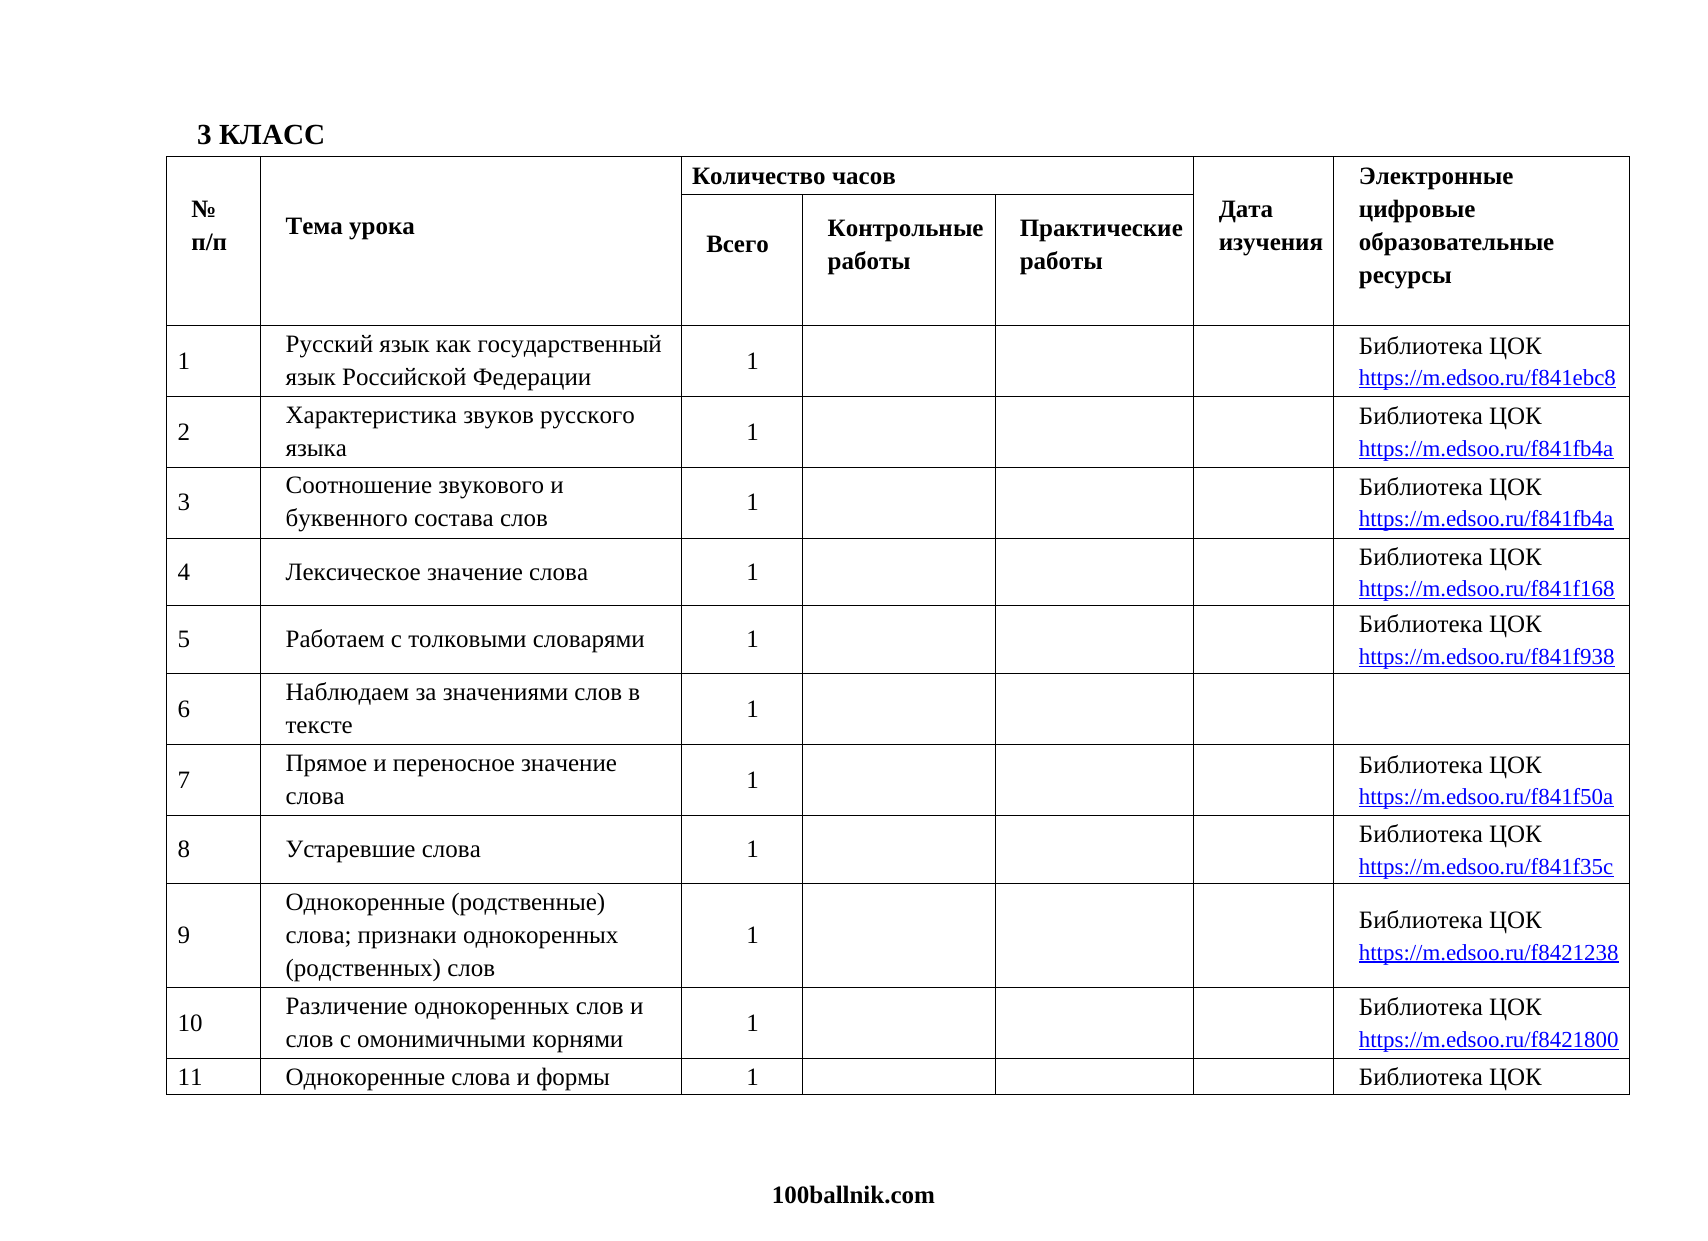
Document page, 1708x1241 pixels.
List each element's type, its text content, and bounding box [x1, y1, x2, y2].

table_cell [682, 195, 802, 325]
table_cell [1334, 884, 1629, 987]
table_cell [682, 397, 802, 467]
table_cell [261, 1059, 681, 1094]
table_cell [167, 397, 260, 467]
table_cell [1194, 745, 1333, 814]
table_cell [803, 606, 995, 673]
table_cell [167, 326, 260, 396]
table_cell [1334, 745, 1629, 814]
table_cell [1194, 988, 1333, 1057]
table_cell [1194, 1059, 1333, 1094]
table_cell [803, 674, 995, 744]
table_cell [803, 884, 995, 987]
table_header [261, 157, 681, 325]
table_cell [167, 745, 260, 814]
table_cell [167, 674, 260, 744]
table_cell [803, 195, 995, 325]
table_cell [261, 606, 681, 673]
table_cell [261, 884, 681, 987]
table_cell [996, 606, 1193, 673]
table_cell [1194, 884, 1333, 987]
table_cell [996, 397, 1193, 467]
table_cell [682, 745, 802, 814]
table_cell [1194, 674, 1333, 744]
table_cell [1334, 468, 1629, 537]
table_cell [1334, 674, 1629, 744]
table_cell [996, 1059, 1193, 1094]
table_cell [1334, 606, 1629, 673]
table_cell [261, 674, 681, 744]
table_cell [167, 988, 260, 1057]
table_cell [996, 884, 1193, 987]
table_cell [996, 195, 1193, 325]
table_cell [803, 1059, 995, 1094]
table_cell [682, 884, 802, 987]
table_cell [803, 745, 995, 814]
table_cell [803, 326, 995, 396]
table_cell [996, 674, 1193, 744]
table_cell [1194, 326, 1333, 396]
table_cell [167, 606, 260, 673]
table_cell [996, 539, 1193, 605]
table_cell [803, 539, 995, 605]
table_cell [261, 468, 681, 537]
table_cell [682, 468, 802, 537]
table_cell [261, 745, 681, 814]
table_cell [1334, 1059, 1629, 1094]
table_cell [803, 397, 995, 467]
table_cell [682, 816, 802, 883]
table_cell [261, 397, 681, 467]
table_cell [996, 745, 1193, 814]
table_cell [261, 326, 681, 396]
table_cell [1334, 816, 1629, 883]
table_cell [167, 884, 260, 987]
subtitle КЛАСС [197, 117, 1643, 151]
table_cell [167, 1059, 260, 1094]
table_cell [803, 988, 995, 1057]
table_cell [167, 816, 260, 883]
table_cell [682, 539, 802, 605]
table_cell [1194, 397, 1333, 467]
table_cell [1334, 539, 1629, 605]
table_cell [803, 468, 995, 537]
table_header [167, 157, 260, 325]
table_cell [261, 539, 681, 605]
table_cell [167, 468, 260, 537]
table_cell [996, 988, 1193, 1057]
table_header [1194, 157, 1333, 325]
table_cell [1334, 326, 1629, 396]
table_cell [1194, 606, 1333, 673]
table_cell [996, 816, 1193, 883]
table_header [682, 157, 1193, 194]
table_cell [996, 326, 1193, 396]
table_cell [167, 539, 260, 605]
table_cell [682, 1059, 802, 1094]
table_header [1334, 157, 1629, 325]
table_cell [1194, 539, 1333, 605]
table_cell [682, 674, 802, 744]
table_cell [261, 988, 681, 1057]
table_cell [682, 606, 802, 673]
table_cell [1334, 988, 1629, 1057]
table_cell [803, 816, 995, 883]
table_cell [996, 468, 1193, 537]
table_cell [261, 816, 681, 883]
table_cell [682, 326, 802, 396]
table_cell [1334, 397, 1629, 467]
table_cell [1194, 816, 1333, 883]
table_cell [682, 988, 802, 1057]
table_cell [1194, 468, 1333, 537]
